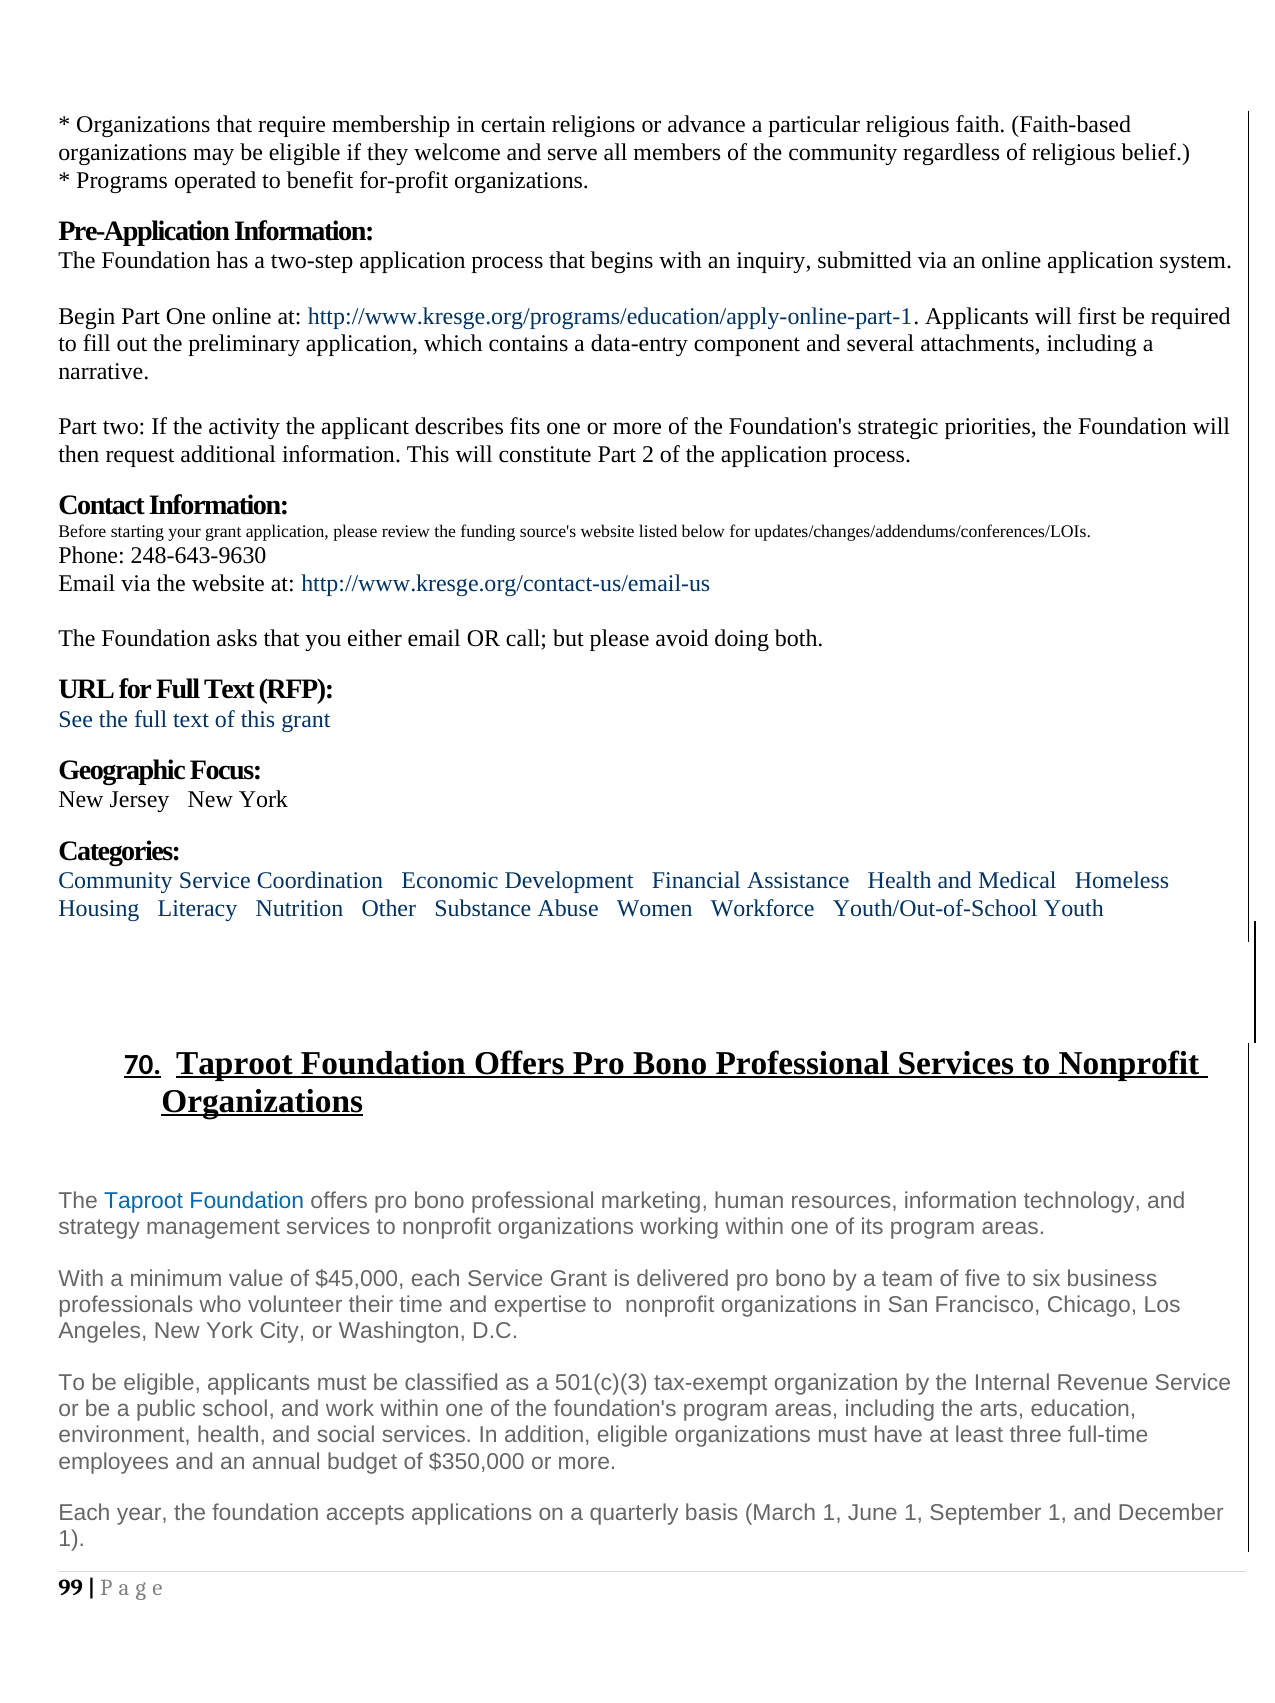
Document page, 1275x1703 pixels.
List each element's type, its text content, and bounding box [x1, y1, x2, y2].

text Contact Information: [58, 488, 1248, 521]
text The Foundation has a two-step application process that begins with an inquiry, submitted via an online application system. Begin Part One online at: http://www.kresge.org/programs/education/apply-online-part-1. Applicants will first be required to fill out the preliminary application, which contains a data-entry component and several attachments, including a narrative. Part two: If the activity the applicant describes fits one or more of the Foundation's strategic priorities, the Foundation will then request additional information. This will constitute Part 2 of the application process. [58, 247, 1246, 467]
text Each year, the foundation accepts applications on a quarterly basis (March 1, June 1, September 1, and December 1). [58, 1499, 1248, 1552]
text See the full text of this grant [58, 704, 1246, 732]
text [58, 111, 1246, 193]
text To be eligible, applicants must be classified as a 501(c)(3) tax-exempt organization by the Internal Revenue Service or be a public school, and work within one of the foundation's program areas, including the arts, education, environment, health, and social services. In addition, eligible organizations must have at least three full-time employees and an annual budget of $350,000 or more. [58, 1368, 1248, 1474]
text Geographic Focus: [58, 753, 1248, 785]
text Community Service Coordination Economic Development Financial Assistance Health and Medical Homeless Housing Literacy Nutrition Other Substance Abuse Women Workforce Youth/Out-of-School Youth [58, 866, 1246, 921]
text With a minimum value of $45,000, each Service Grant is delivered pro bono by a team of five to six business professionals who volunteer their time and expertise to nonprofit organizations in San Francisco, Chicago, Los Angeles, New York City, or Washington, D.C. [58, 1264, 1248, 1343]
text Phone: 248-643-9630 Email via the website at: http://www.kresge.org/contact-us/email-us The Foundation asks that you either email OR call; but please avoid doing both. [58, 541, 1246, 651]
list Taproot Foundation Offers Pro Bono Professional Services to Nonprofit Organizations [124, 1043, 1248, 1120]
text Before starting your grant application, please review the funding source's website listed below for updates/changes/addendums/conferences/LOIs. [58, 521, 1246, 541]
text URL for Full Text (RFP): [58, 672, 1248, 704]
text The Taproot Foundation offers pro bono professional marketing, human resources, information technology, and strategy management services to nonprofit organizations working within one of its program areas. [58, 1187, 1246, 1239]
text Pre-Application Information: [58, 214, 1248, 247]
text Categories: [58, 834, 1248, 866]
text New Jersey New York [58, 785, 1246, 813]
